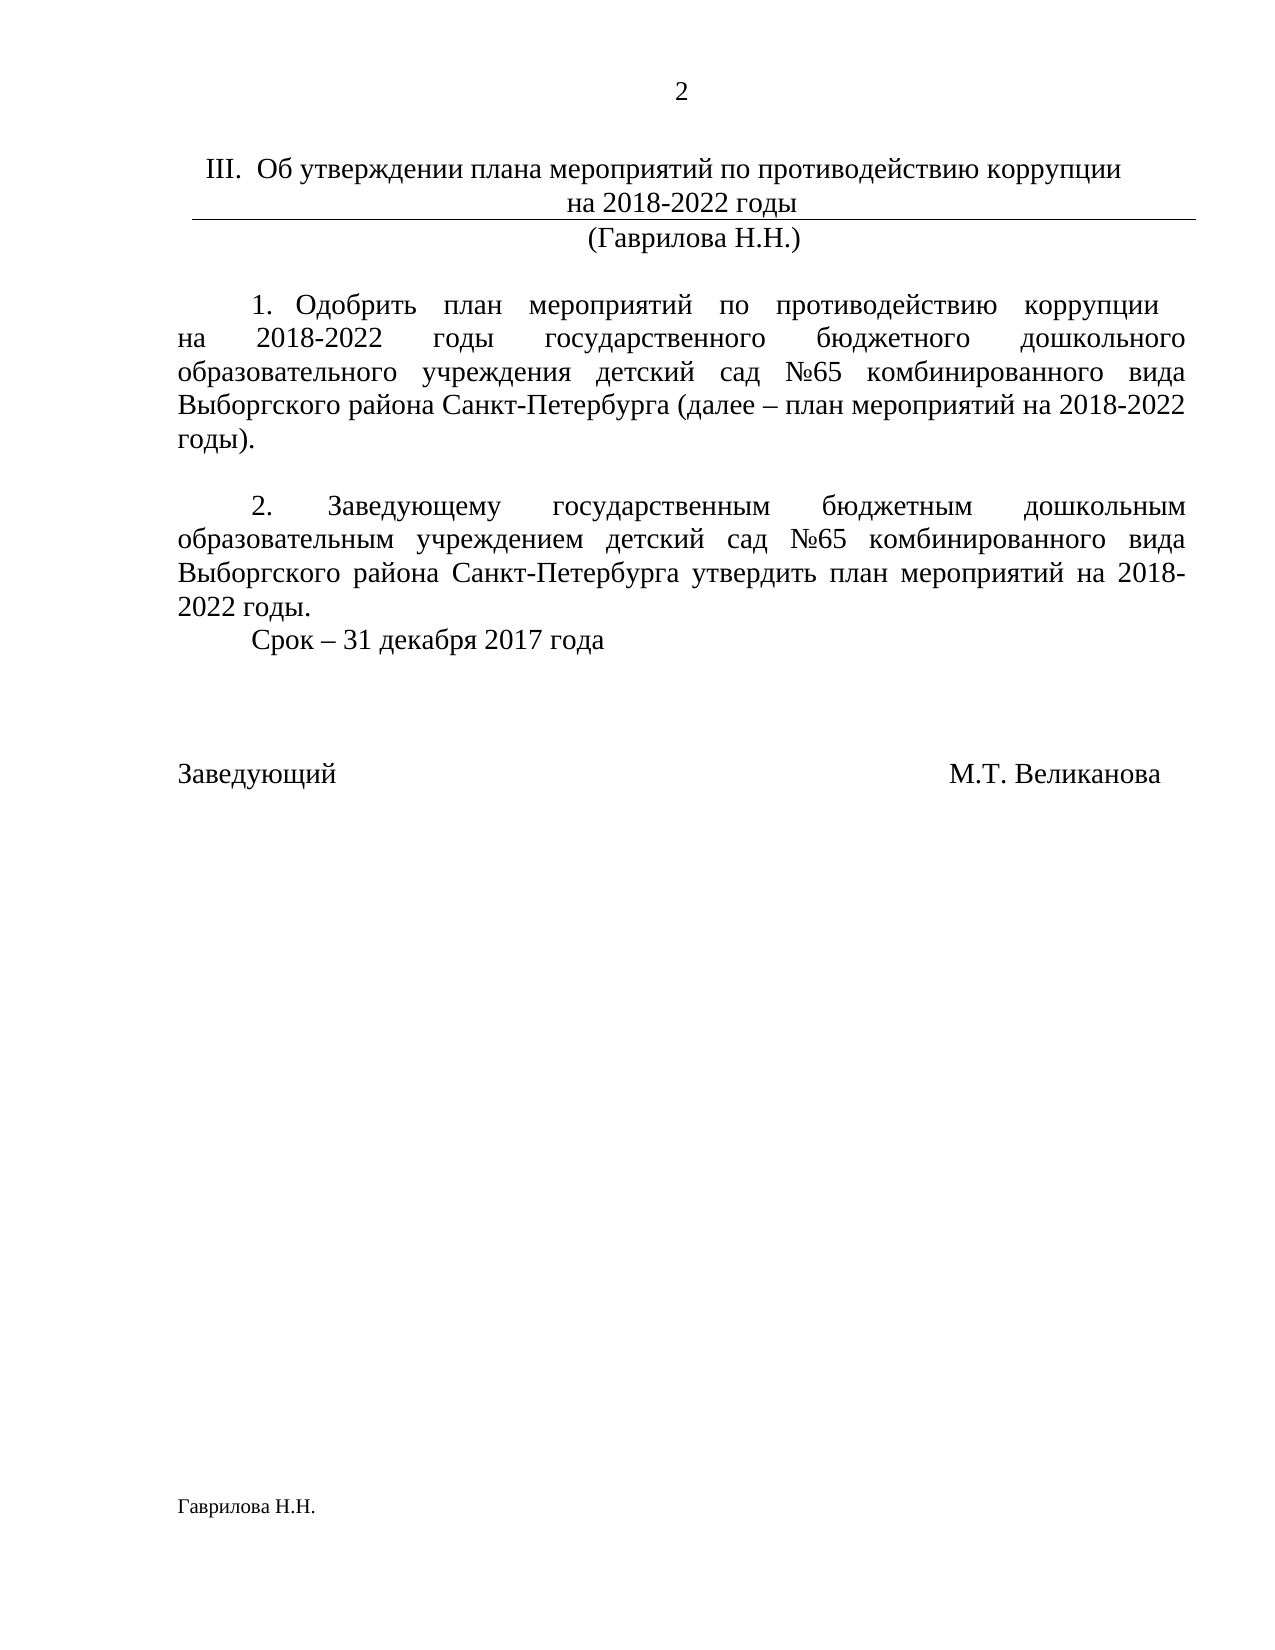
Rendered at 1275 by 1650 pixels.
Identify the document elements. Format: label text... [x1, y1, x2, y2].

text Гаврилова Н.Н. [177, 1494, 1186, 1518]
table_header (Гаврилова Н.Н.) [192, 220, 1196, 253]
list Об утверждении плана мероприятий по противодействию коррупции [177, 152, 1186, 185]
list Заведующему государственным бюджетным дошкольным образовательным учреждением детский сад №65 комбинированного вида Выборгского района Санкт-Петербурга утвердить план мероприятий на 2018-2022 годы. [177, 488, 1186, 622]
list Одобрить план мероприятий по противодействию коррупции на 2018-2022 годы государственного бюджетного дошкольного образовательного учреждения детский сад №65 комбинированного вида Выборгского района Санкт-Петербурга (далее – план мероприятий на 2018-2022 годы). [177, 287, 1186, 454]
list Срок – 31 декабря 2017 года [251, 622, 1186, 656]
list на 2018-2022 годы [177, 185, 1186, 219]
text Заведующий М.Т. Великанова [177, 756, 1186, 790]
